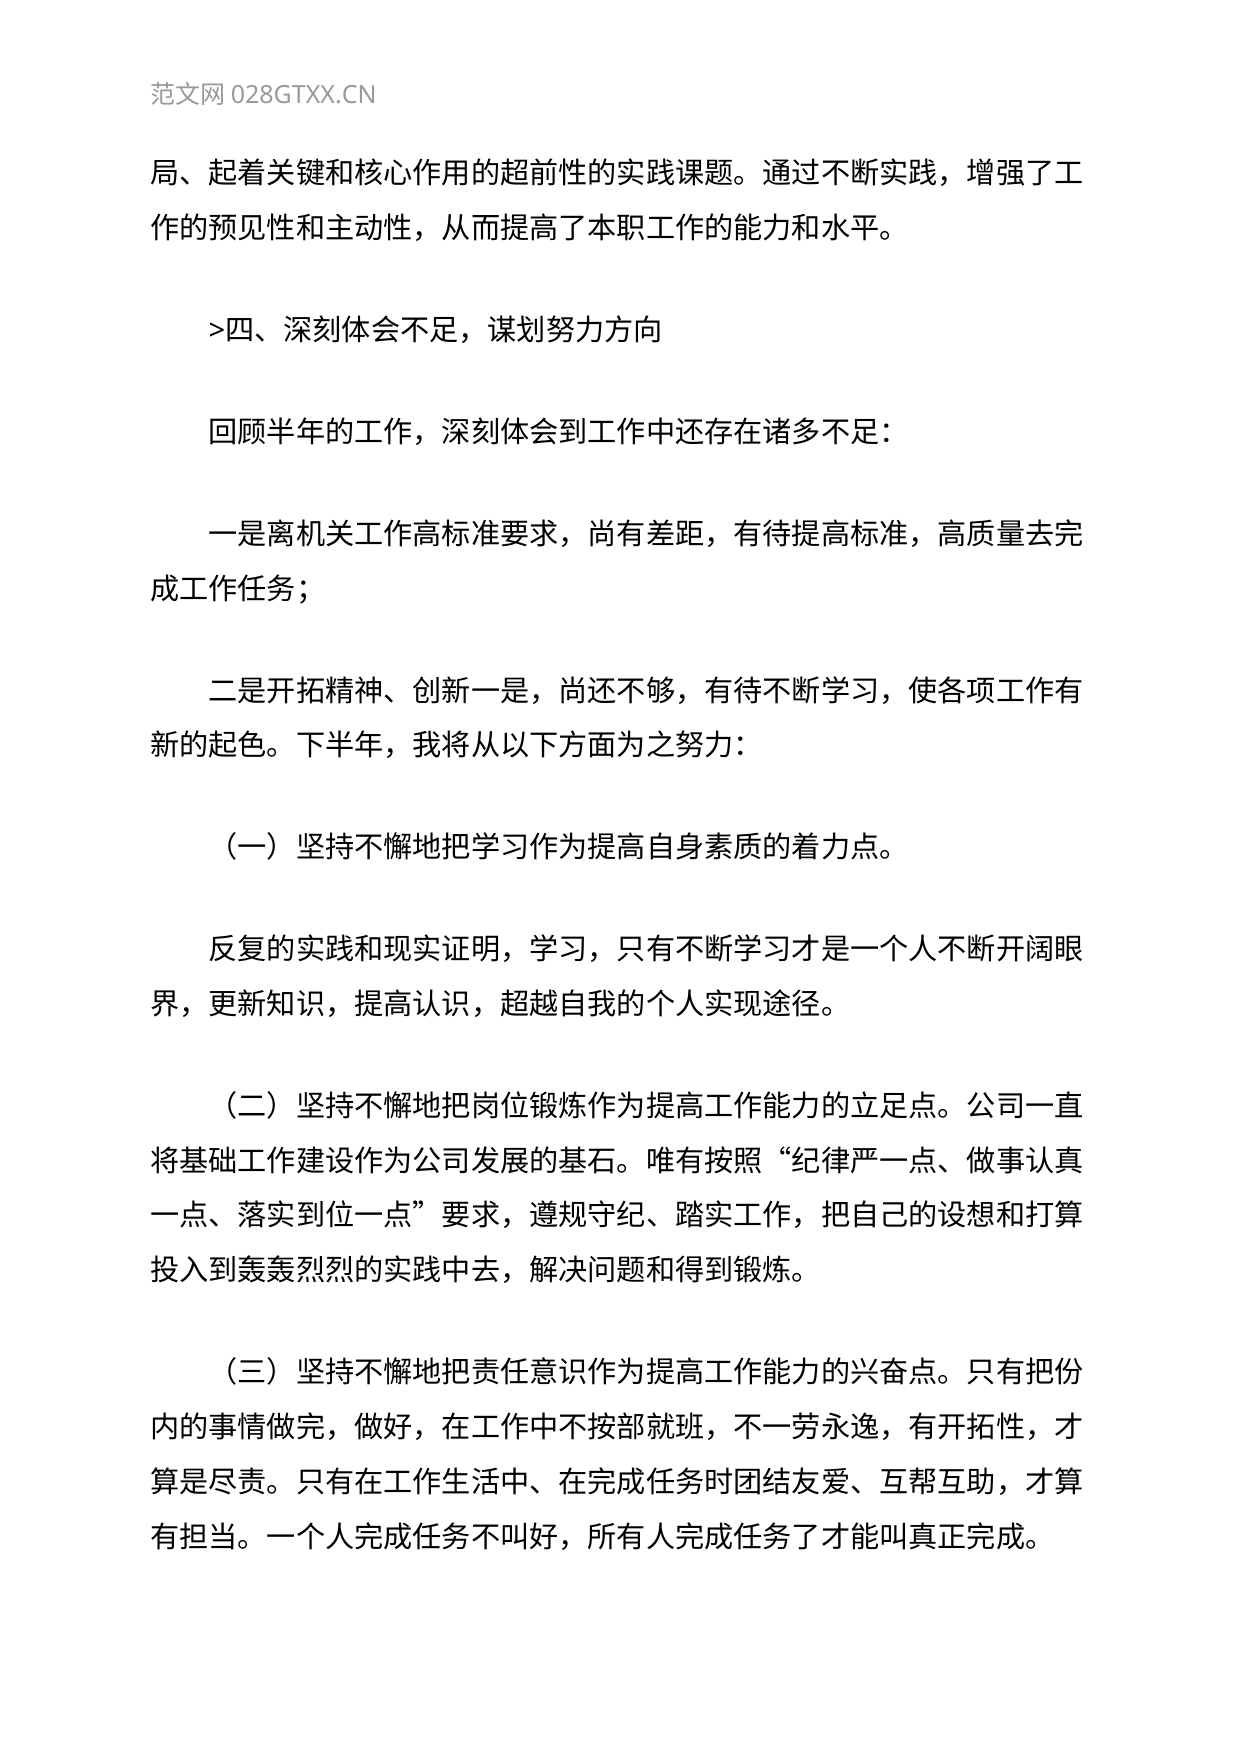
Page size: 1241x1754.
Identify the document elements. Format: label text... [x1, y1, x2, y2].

text 反复的实践和现实证明，学习，只有不断学习才是一个人不断开阔眼界，更新知识，提高认识，超越自我的个人实现途径。 [150, 926, 1090, 1023]
text （一）坚持不懈地把学习作为提高自身素质的着力点。 [150, 824, 1090, 866]
text （三）坚持不懈地把责任意识作为提高工作能力的兴奋点。只有把份内的事情做完，做好，在工作中不按部就班，不一劳永逸，有开拓性，才算是尽责。只有在工作生活中、在完成任务时团结友爱、互帮互助，才算有担当。一个人完成任务不叫好，所有人完成任务了才能叫真正完成。 [150, 1349, 1090, 1556]
text （二）坚持不懈地把岗位锻炼作为提高工作能力的立足点。公司一直将基础工作建设作为公司发展的基石。唯有按照“纪律严一点、做事认真一点、落实到位一点”要求，遵规守纪、踏实工作，把自己的设想和打算投入到轰轰烈烈的实践中去，解决问题和得到锻炼。 [150, 1082, 1090, 1289]
text 二是开拓精神、创新一是，尚还不够，有待不断学习，使各项工作有新的起色。下半年，我将从以下方面为之努力： [150, 667, 1090, 764]
text >四、深刻体会不足，谋划努力方向 [150, 307, 1090, 349]
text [150, 150, 1090, 247]
text 回顾半年的工作，深刻体会到工作中还存在诸多不足： [150, 409, 1090, 451]
text 一是离机关工作高标准要求，尚有差距，有待提高标准，高质量去完成工作任务； [150, 510, 1090, 608]
